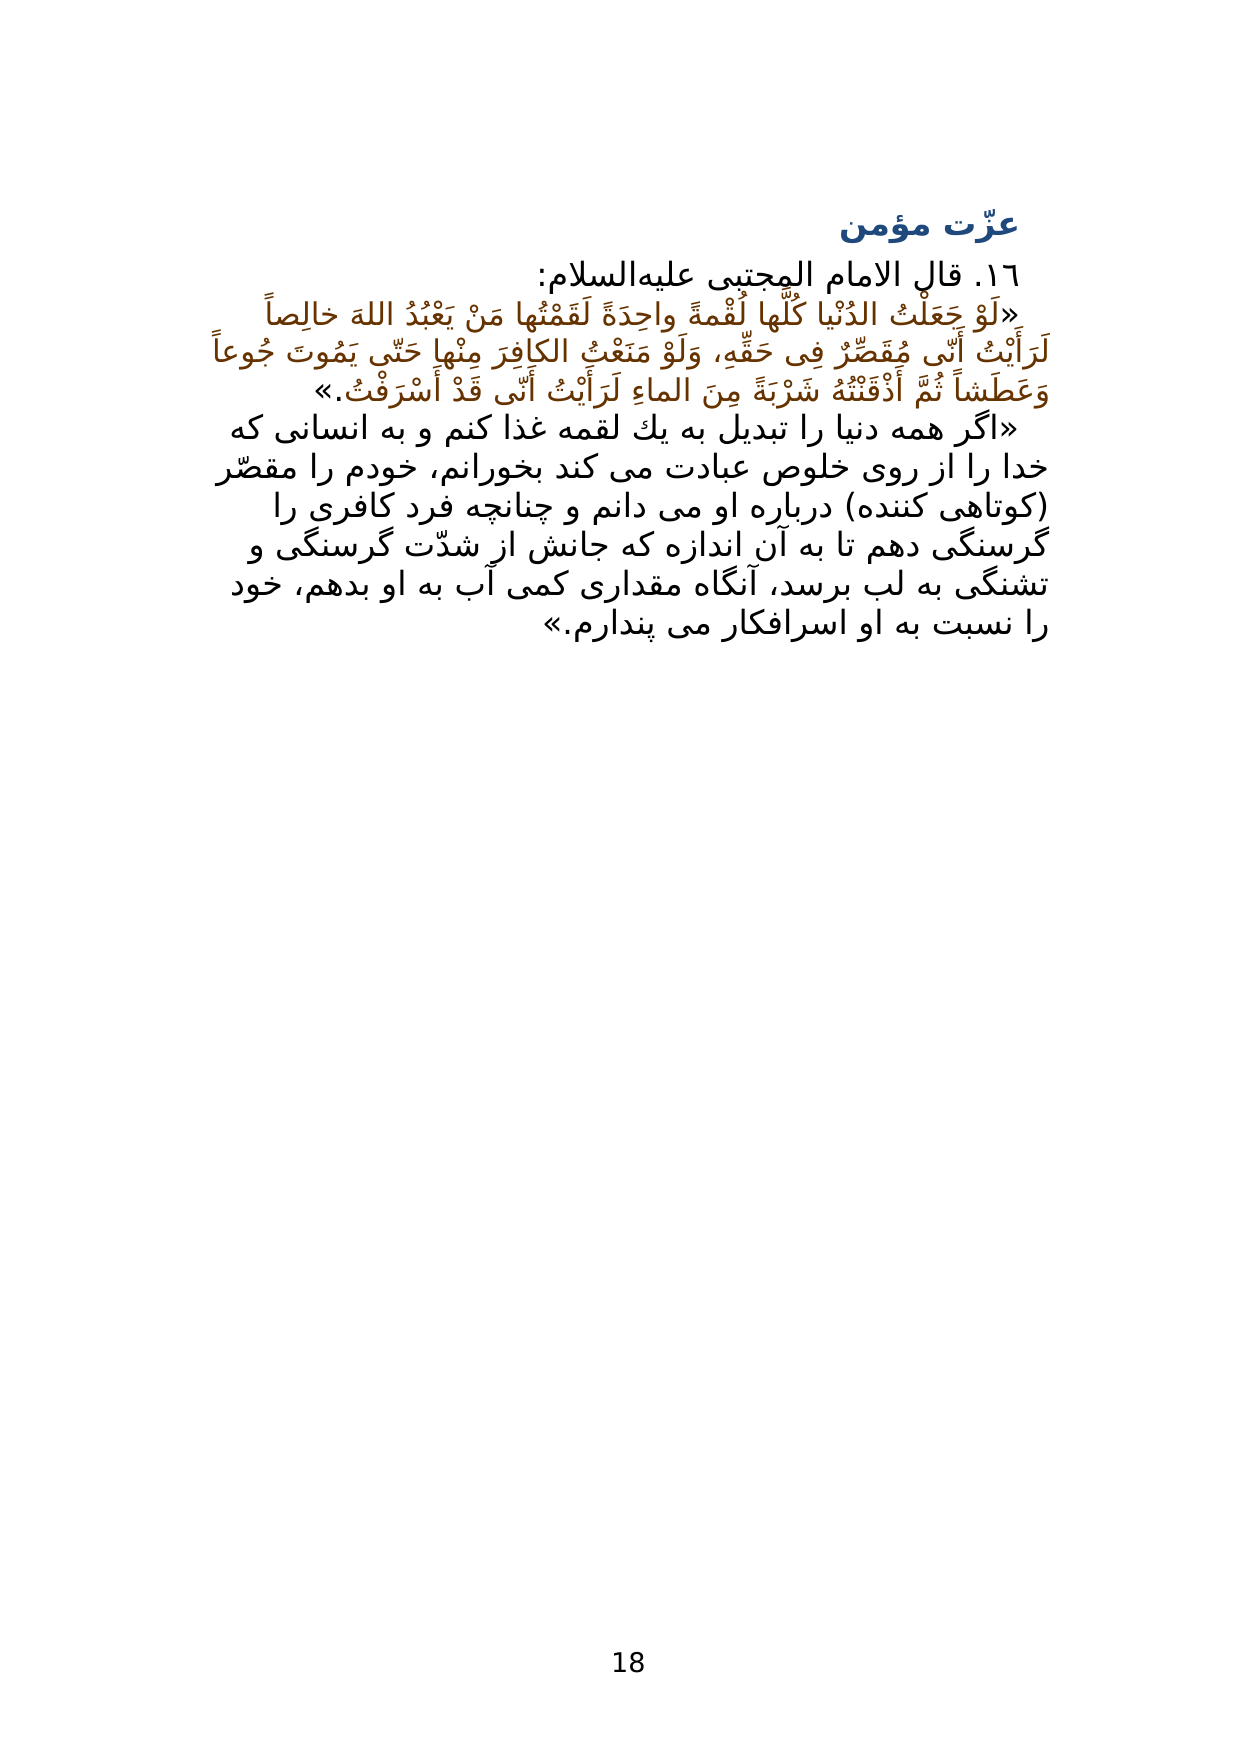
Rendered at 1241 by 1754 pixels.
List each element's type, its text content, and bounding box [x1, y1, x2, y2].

text «اگر همه دنيا را تبديل به يك لقمه غذا كنم و به انسانی كه خدا را از روی خلوص عبادت می كند بخورانم، خودم را مقصّر (كوتاهی كننده) درباره او می دانم و چنانچه فرد كافری را گرسنگی دهم تا به آن اندازه كه جانش از شدّت گرسنگی و تشنگی به لب برسد، آنگاه مقداری كمی آب به او بدهم، خود را نسبت به او اسرافكار می پندارم.» [206, 409, 1050, 642]
text «لَوْ جَعَلْتُ الدُنْيا كُلَّها لُقْمةً واحِدَةً لَقَمْتُها مَنْ يَعْبُدُ اللهَ خالِصاً لَرَأَيْتُ أَنّی مُقَصِّرٌ فِی حَقِّهِ، وَلَوْ مَنَعْتُ الكافِرَ مِنْها حَتّی يَمُوتَ جُوعاً وَعَطَشاً ثُمَّ أَذْقَنْتُهُ شَرْبَةً مِنَ الماءِ لَرَأَيْتُ أَنّی قَدْ أَسْرَفْتُ.» [206, 295, 1050, 409]
subtitle عزّت مؤمن [206, 204, 1050, 243]
text ١٦. قال الامام المجتبی عليه‌السلام: [206, 256, 1050, 295]
